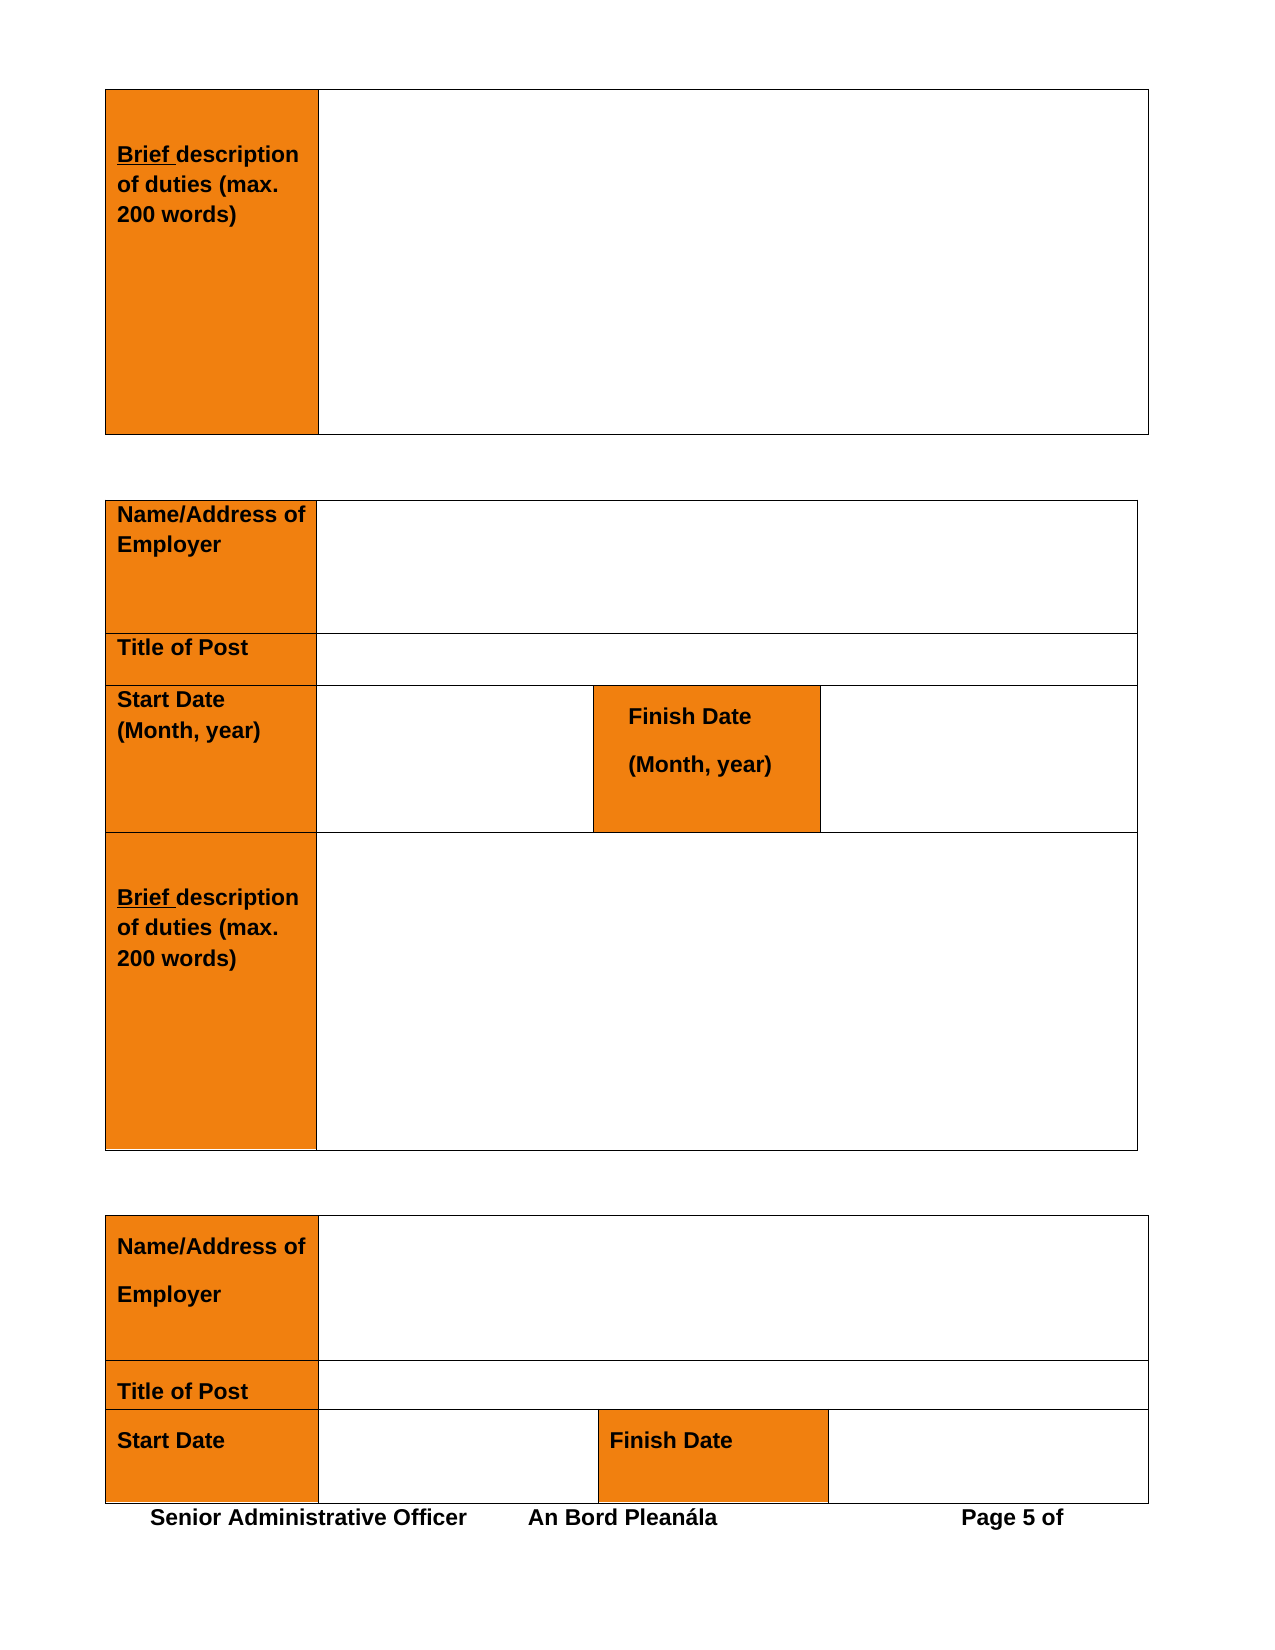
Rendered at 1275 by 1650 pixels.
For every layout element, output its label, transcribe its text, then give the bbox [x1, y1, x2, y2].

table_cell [106, 1410, 318, 1502]
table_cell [599, 1410, 828, 1502]
table_cell [319, 1361, 1148, 1409]
table_cell Title of Post [106, 634, 316, 685]
table_header Name/Address of Employer [106, 501, 316, 633]
table_header Name/Address of Employer [106, 1216, 318, 1360]
table_cell [317, 686, 593, 832]
table_cell Brief description of duties (max. 200 words) [106, 833, 316, 1149]
table_cell [829, 1410, 1148, 1502]
table_cell Start Date (Month, year) [106, 686, 316, 832]
table_cell Title of Post [106, 1361, 318, 1409]
table_cell [317, 634, 1137, 685]
table_cell Brief description of duties (max. 200 words) [106, 90, 318, 434]
table_cell [821, 686, 1137, 832]
table_header [317, 501, 1137, 633]
table_cell Finish Date (Month, year) [594, 686, 820, 832]
table_cell [319, 90, 1148, 434]
table_cell [319, 1410, 598, 1502]
table_header [319, 1216, 1148, 1360]
table_cell [317, 833, 1137, 1149]
